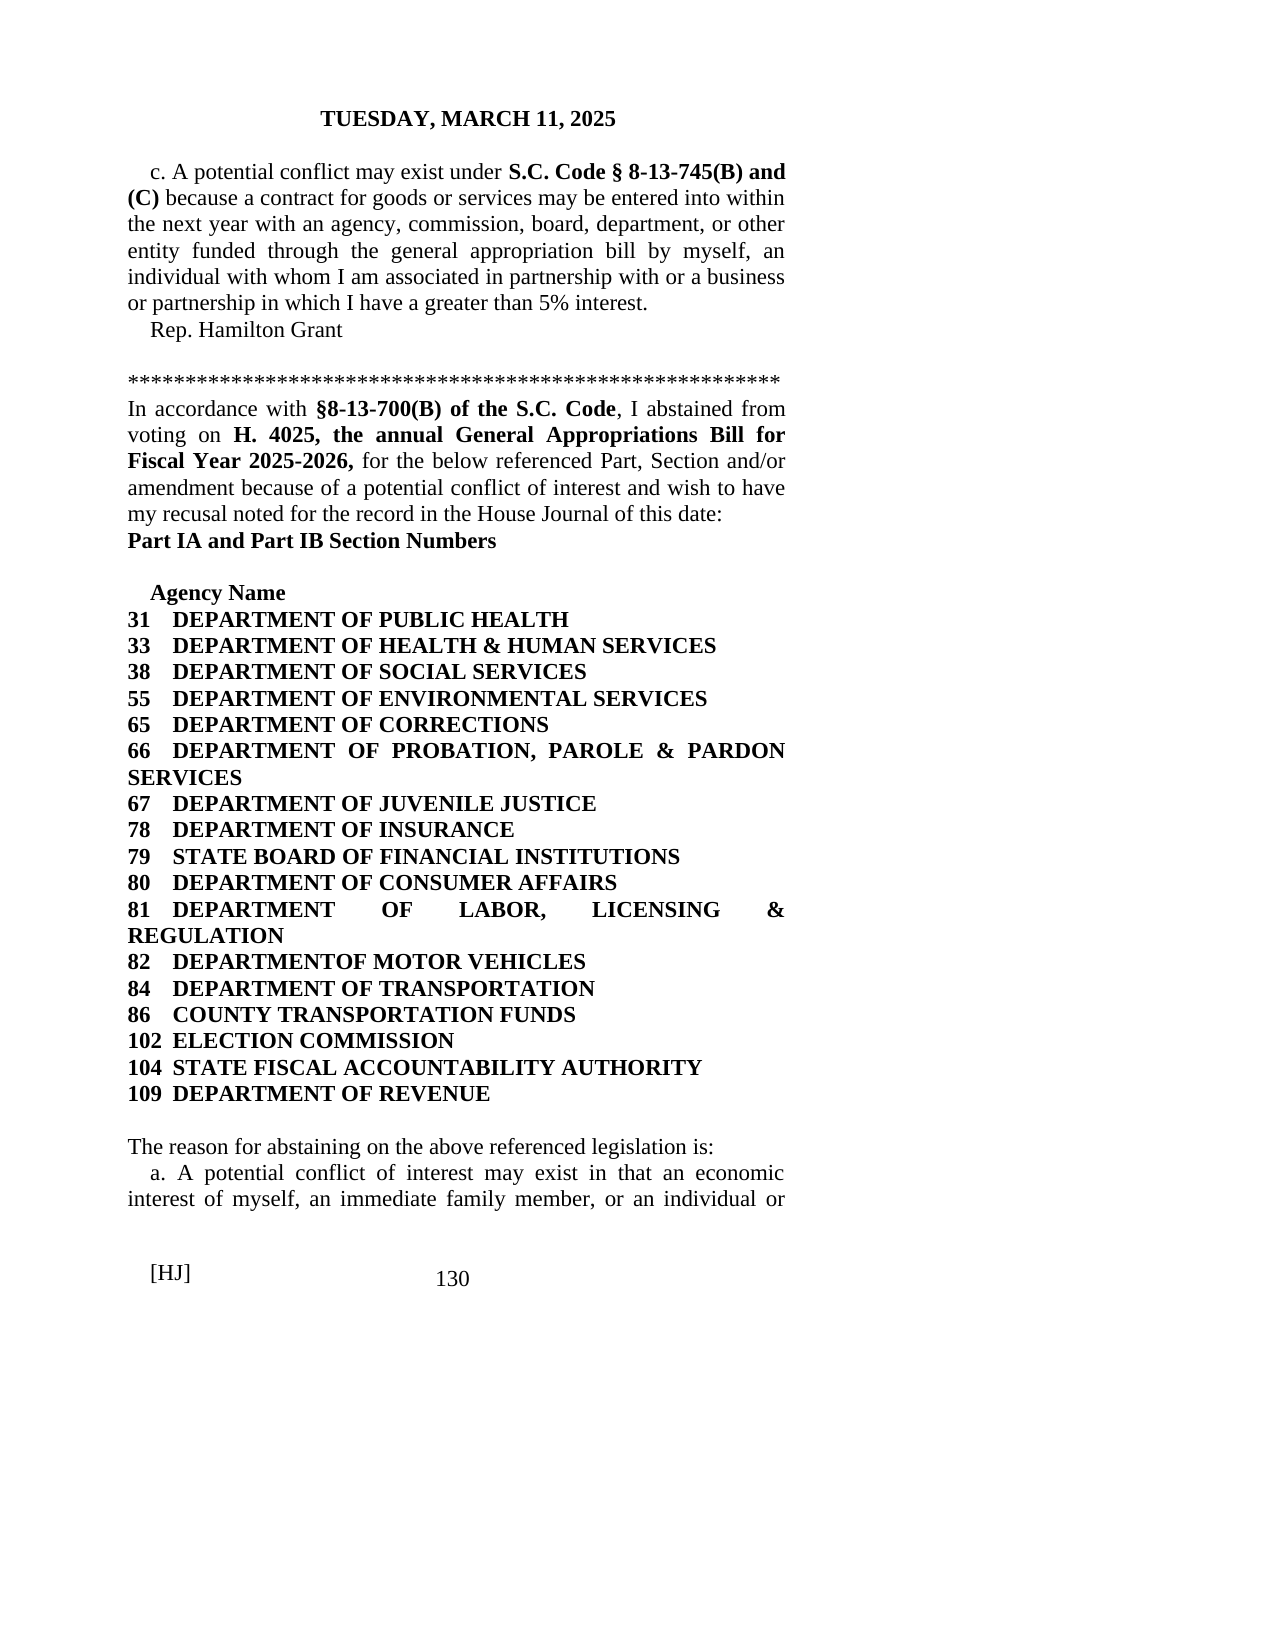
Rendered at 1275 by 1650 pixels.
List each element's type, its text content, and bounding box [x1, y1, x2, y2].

text 102 ELECTION COMMISSION [127, 1027, 786, 1054]
text 104 STATE FISCAL ACCOUNTABILITY AUTHORITY [127, 1054, 786, 1080]
text Rep. Hamilton Grant [127, 316, 786, 342]
text Part IA and Part IB Section Numbers [127, 527, 786, 553]
text 80 DEPARTMENT OF CONSUMER AFFAIRS [127, 869, 786, 896]
text 65 DEPARTMENT OF CORRECTIONS [127, 711, 786, 737]
text 109 DEPARTMENT OF REVENUE [127, 1080, 786, 1106]
text In accordance with §8-13-700(B) of the S.C. Code, I abstained from voting on H. 4025, the annual General Appropriations Bill for Fiscal Year 2025-2026, for the below referenced Part, Section and/or amendment because of a potential conflict of interest and wish to have my recusal noted for the record in the House Journal of this date: [127, 395, 786, 527]
text 67 DEPARTMENT OF JUVENILE JUSTICE [127, 790, 786, 817]
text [127, 1159, 786, 1212]
text ********************************************************* [127, 368, 786, 395]
text c. A potential conflict may exist under S.C. Code § 8-13-745(B) and (C) because a contract for goods or services may be entered into within the next year with an agency, commission, board, department, or other entity funded through the general appropriation bill by myself, an individual with whom I am associated in partnership with or a business or partnership in which I have a greater than 5% interest. [127, 158, 786, 316]
text 84 DEPARTMENT OF TRANSPORTATION [127, 975, 786, 1001]
text 78 DEPARTMENT OF INSURANCE [127, 817, 786, 843]
text 38 DEPARTMENT OF SOCIAL SERVICES [127, 658, 786, 685]
text 31 DEPARTMENT OF PUBLIC HEALTH [127, 606, 786, 632]
text Agency Name [127, 579, 786, 606]
text 81 DEPARTMENT OF LABOR, LICENSING & REGULATION [127, 896, 786, 948]
text 79 STATE BOARD OF FINANCIAL INSTITUTIONS [127, 843, 786, 869]
text The reason for abstaining on the above referenced legislation is: [127, 1133, 786, 1159]
text 82 DEPARTMENTOF MOTOR VEHICLES [127, 948, 786, 975]
text 33 DEPARTMENT OF HEALTH & HUMAN SERVICES [127, 632, 786, 658]
text 86 COUNTY TRANSPORTATION FUNDS [127, 1001, 786, 1027]
text 55 DEPARTMENT OF ENVIRONMENTAL SERVICES [127, 685, 786, 711]
text 66 DEPARTMENT OF PROBATION, PAROLE & PARDON SERVICES [127, 737, 786, 790]
